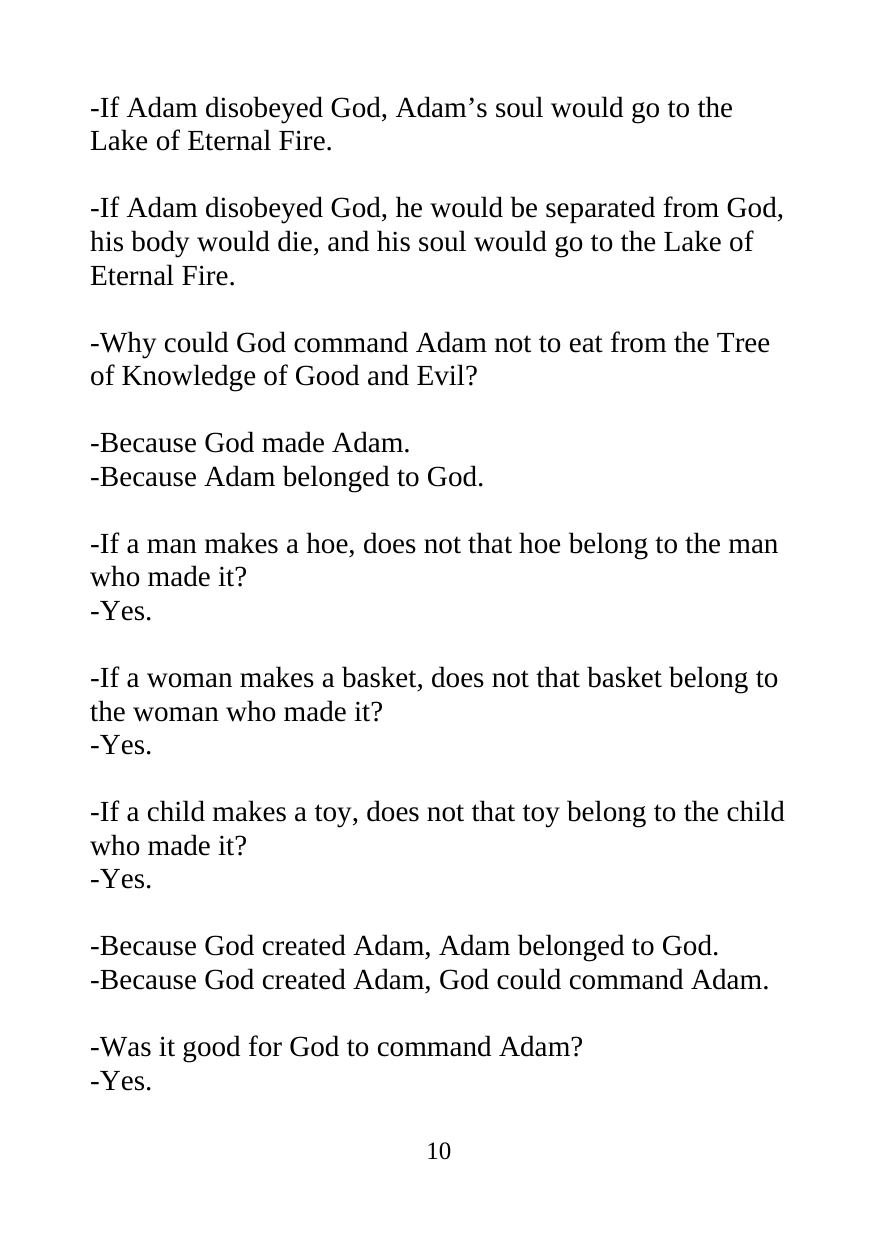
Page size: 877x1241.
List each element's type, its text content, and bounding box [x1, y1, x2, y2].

text -If a child makes a toy, does not that toy belong to the child who made it? [90, 794, 787, 861]
text -Yes. [90, 727, 787, 761]
text -Because God created Adam, Adam belonged to God. [90, 928, 787, 962]
text -Yes. [90, 861, 787, 895]
text -Because God made Adam. [90, 425, 787, 459]
text -Because Adam belonged to God. [90, 459, 787, 492]
text -If a woman makes a basket, does not that basket belong to the woman who made it? [90, 660, 787, 727]
text -If a man makes a hoe, does not that hoe belong to the man who made it? [90, 526, 787, 593]
text -If Adam disobeyed God, he would be separated from God, his body would die, and his soul would go to the Lake of Eternal Fire. [90, 191, 787, 291]
text -Because God created Adam, God could command Adam. [90, 962, 787, 996]
text -If Adam disobeyed God, Adam’s soul would go to the Lake of Eternal Fire. [90, 90, 787, 157]
text -Why could God command Adam not to eat from the Tree of Knowledge of Good and Evil? [90, 325, 787, 392]
text -Yes. [90, 1063, 787, 1096]
text -Yes. [90, 593, 787, 627]
text -Was it good for God to command Adam? [90, 1029, 787, 1063]
